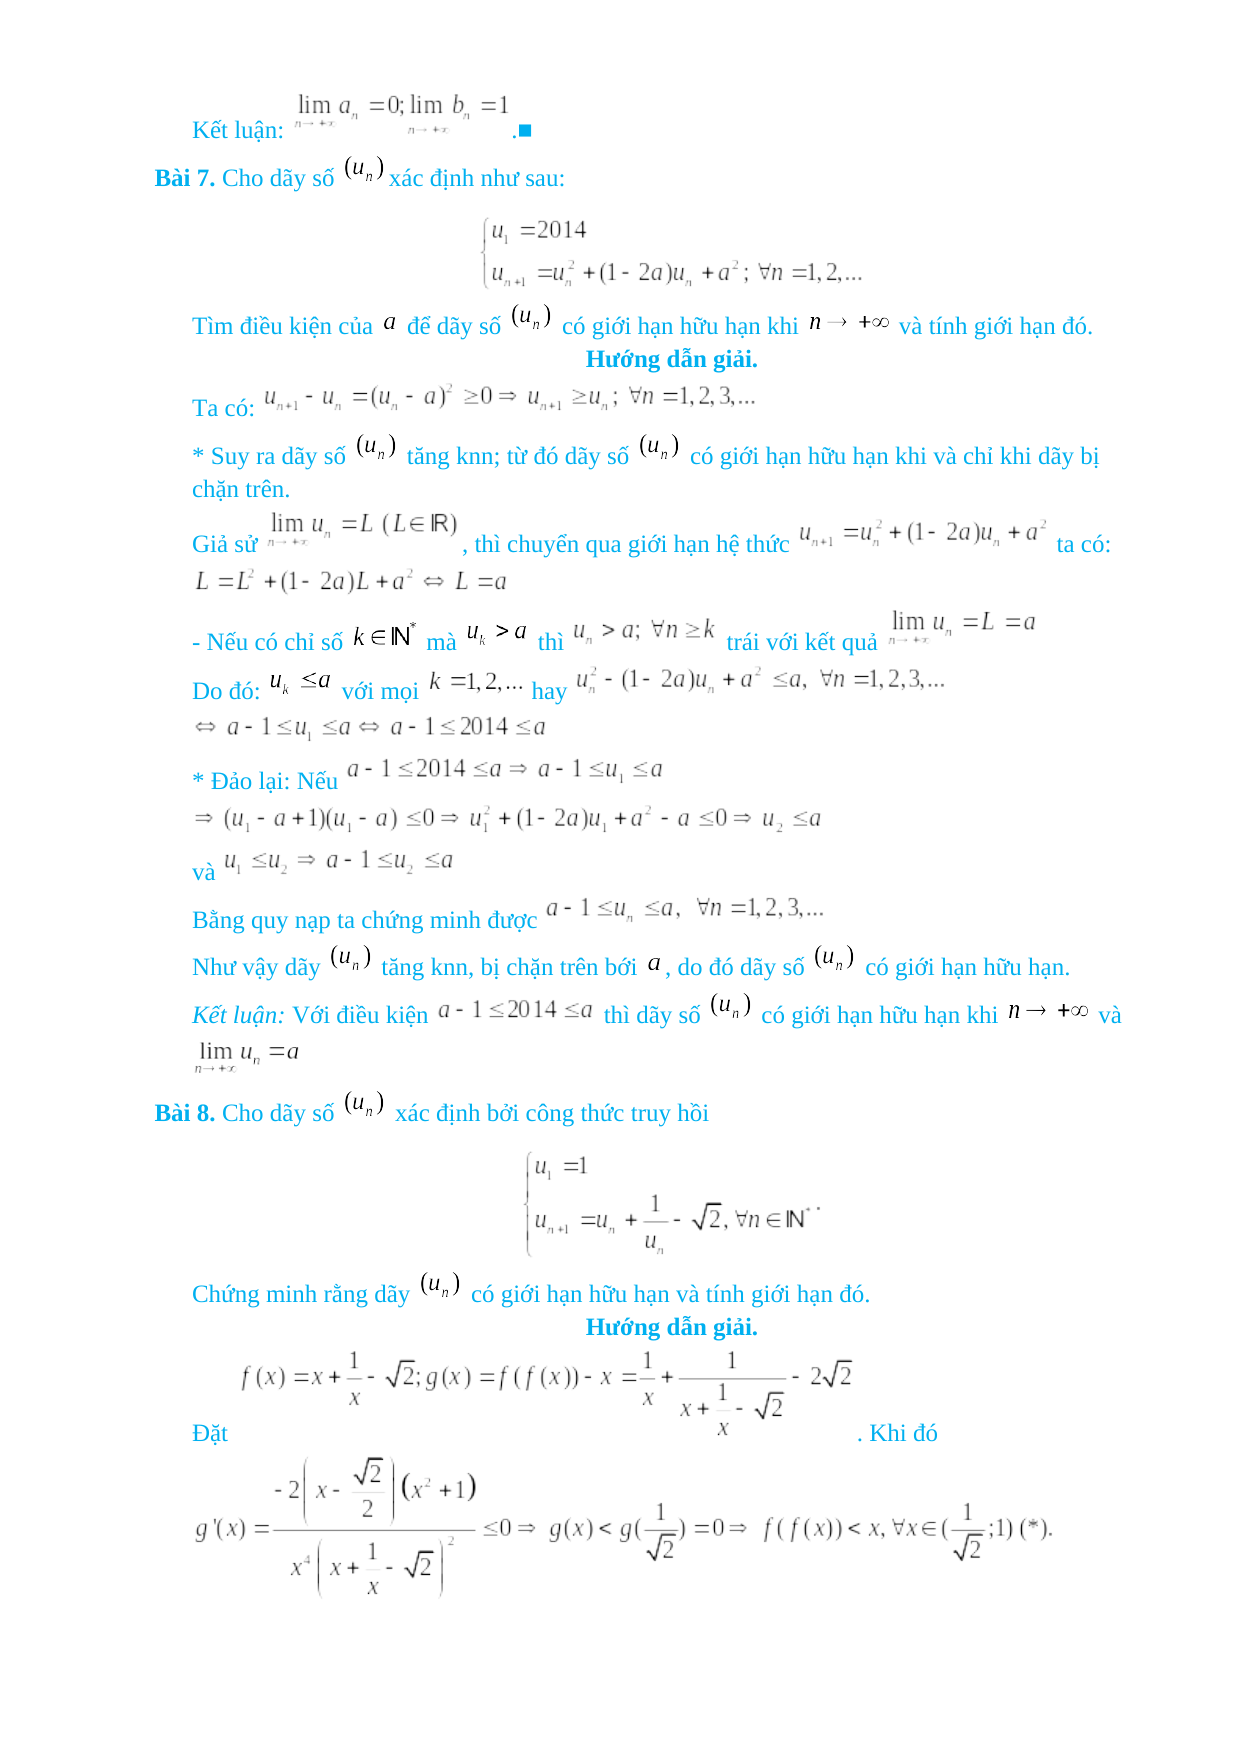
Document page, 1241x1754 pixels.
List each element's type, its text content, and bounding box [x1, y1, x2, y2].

text Đặt . Khi đó [192, 1346, 1152, 1447]
text Tìm điều kiện của để dãy số có giới hạn hữu hạn khi và tính giới hạn đó. [192, 297, 1152, 340]
list Bài 7. Cho dãy số xác định như sau: [154, 149, 1152, 192]
text Như vậy dãy tăng knn, bị chặn trên bới , do đó dãy số có giới hạn hữu hạn. [192, 938, 1152, 981]
text Hướng dẫn giải. [192, 1312, 1152, 1341]
text Ta có: [192, 377, 1152, 422]
text Hướng dẫn giải. [192, 344, 1152, 373]
text Chứng minh rằng dãy có giới hạn hữu hạn và tính giới hạn đó. [192, 1265, 1152, 1308]
text Kết luận: .■ [192, 88, 1152, 144]
text Kết luận: Với điều kiện thì dãy số có giới hạn hữu hạn khi và [192, 986, 1152, 1079]
text và [192, 842, 1152, 886]
text - Nếu có chỉ số mà thì trái với kết quả [192, 605, 1152, 656]
text Giả sử , thì chuyển qua giới hạn hệ thức ta có: [192, 507, 1152, 601]
text * Đảo lại: Nếu [192, 751, 1152, 795]
text * Suy ra dãy số tăng knn; từ đó dãy số có giới hạn hữu hạn khi và chỉ khi dãy bị chặn trên. [192, 426, 1152, 503]
list Bài 8. Cho dãy số xác định bởi công thức truy hồi [154, 1083, 1152, 1127]
text Bằng quy nạp ta chứng minh được [192, 890, 1152, 933]
text Do đó: với mọi hay [192, 660, 1152, 705]
